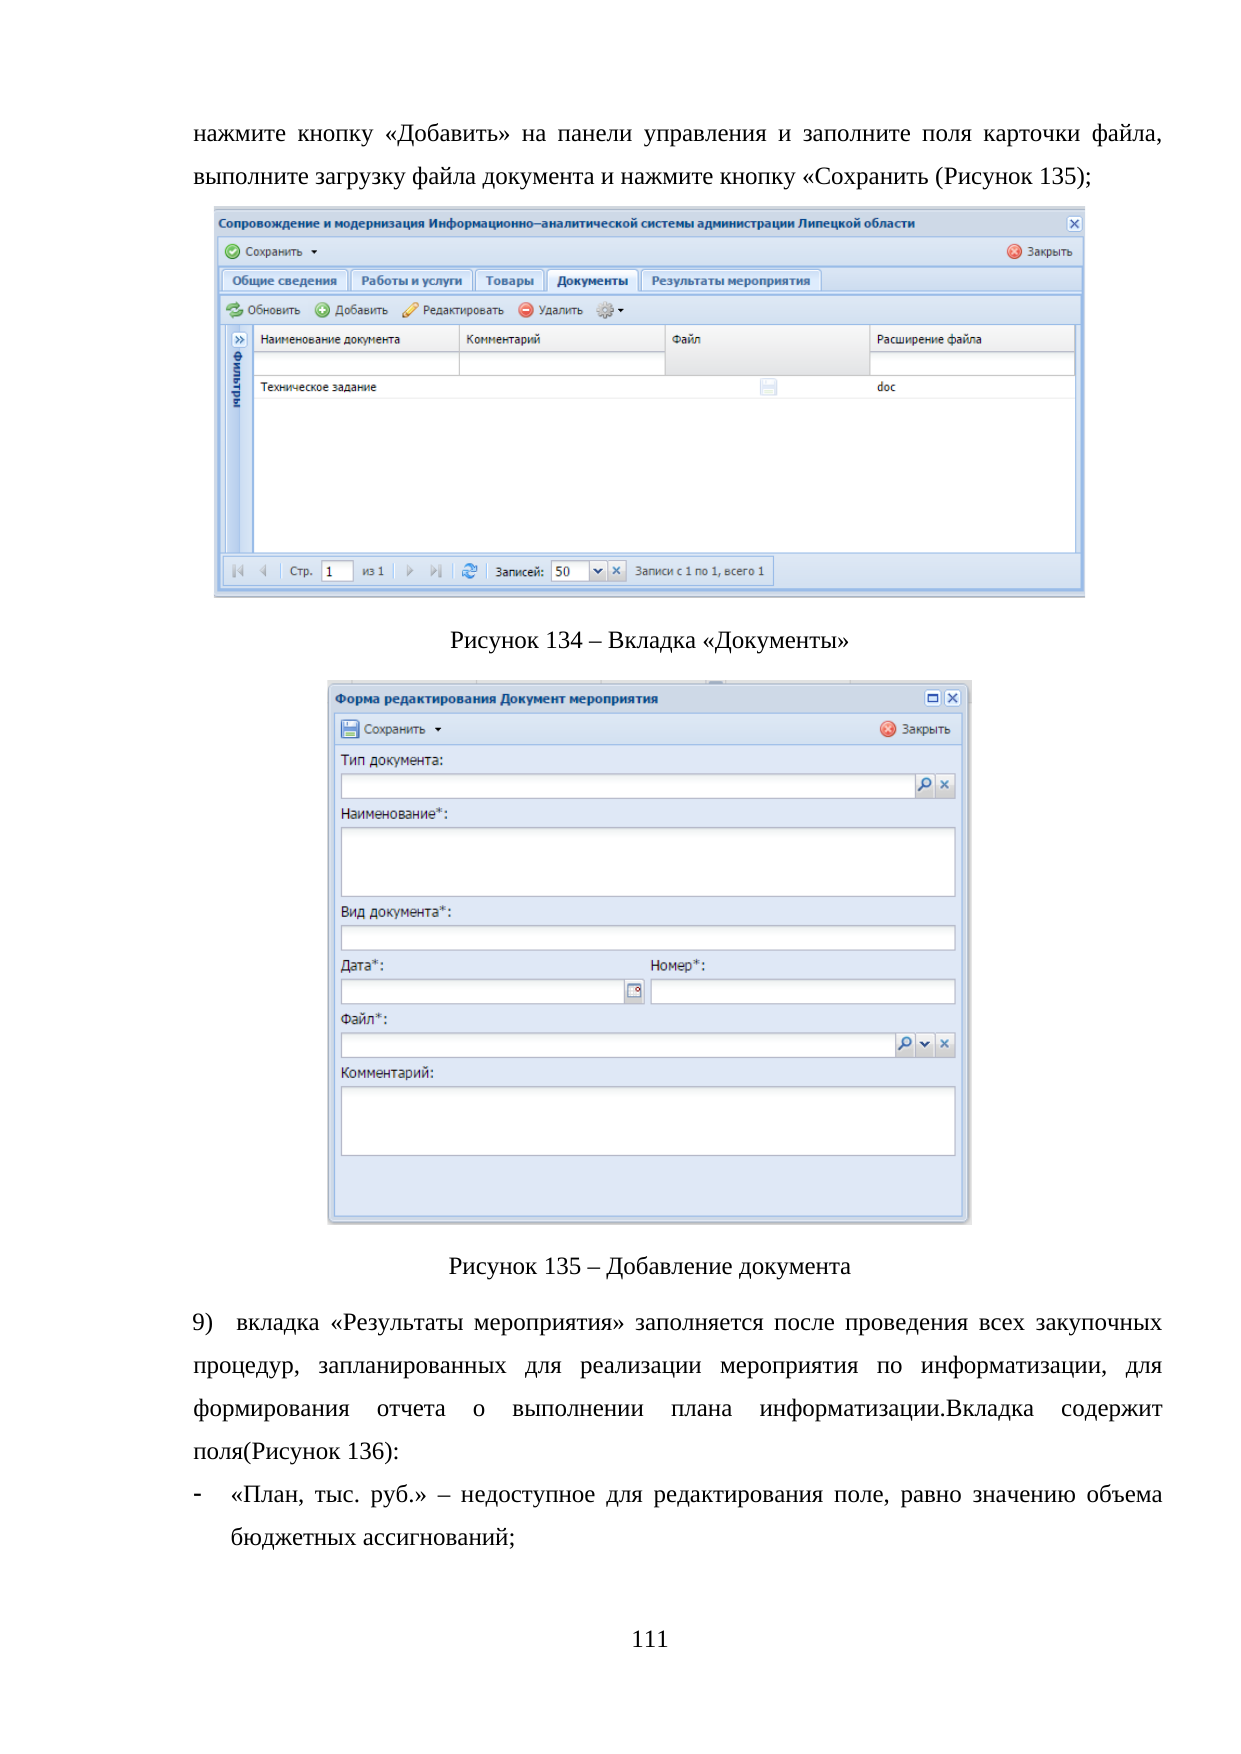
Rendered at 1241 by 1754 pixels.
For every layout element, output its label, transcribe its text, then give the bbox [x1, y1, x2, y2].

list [192, 118, 1163, 190]
list «План, тыс. руб.» – недоступное для редактирования поле, равно значению объема бюджетных ассигнований; [193, 1479, 1163, 1551]
picture [327, 680, 972, 1225]
title Рисунок 134 – Вкладка «Документы» [118, 625, 1181, 653]
title Рисунок 135 – Добавление документа [118, 1251, 1181, 1280]
picture [213, 206, 1086, 598]
list вкладка «Результаты мероприятия» заполняется после проведения всех закупочных процедур, запланированных для реализации мероприятия по информатизации, для формирования отчета о выполнении плана информатизации.Вкладка содержит поля(Рисунок 136): [192, 1307, 1163, 1465]
